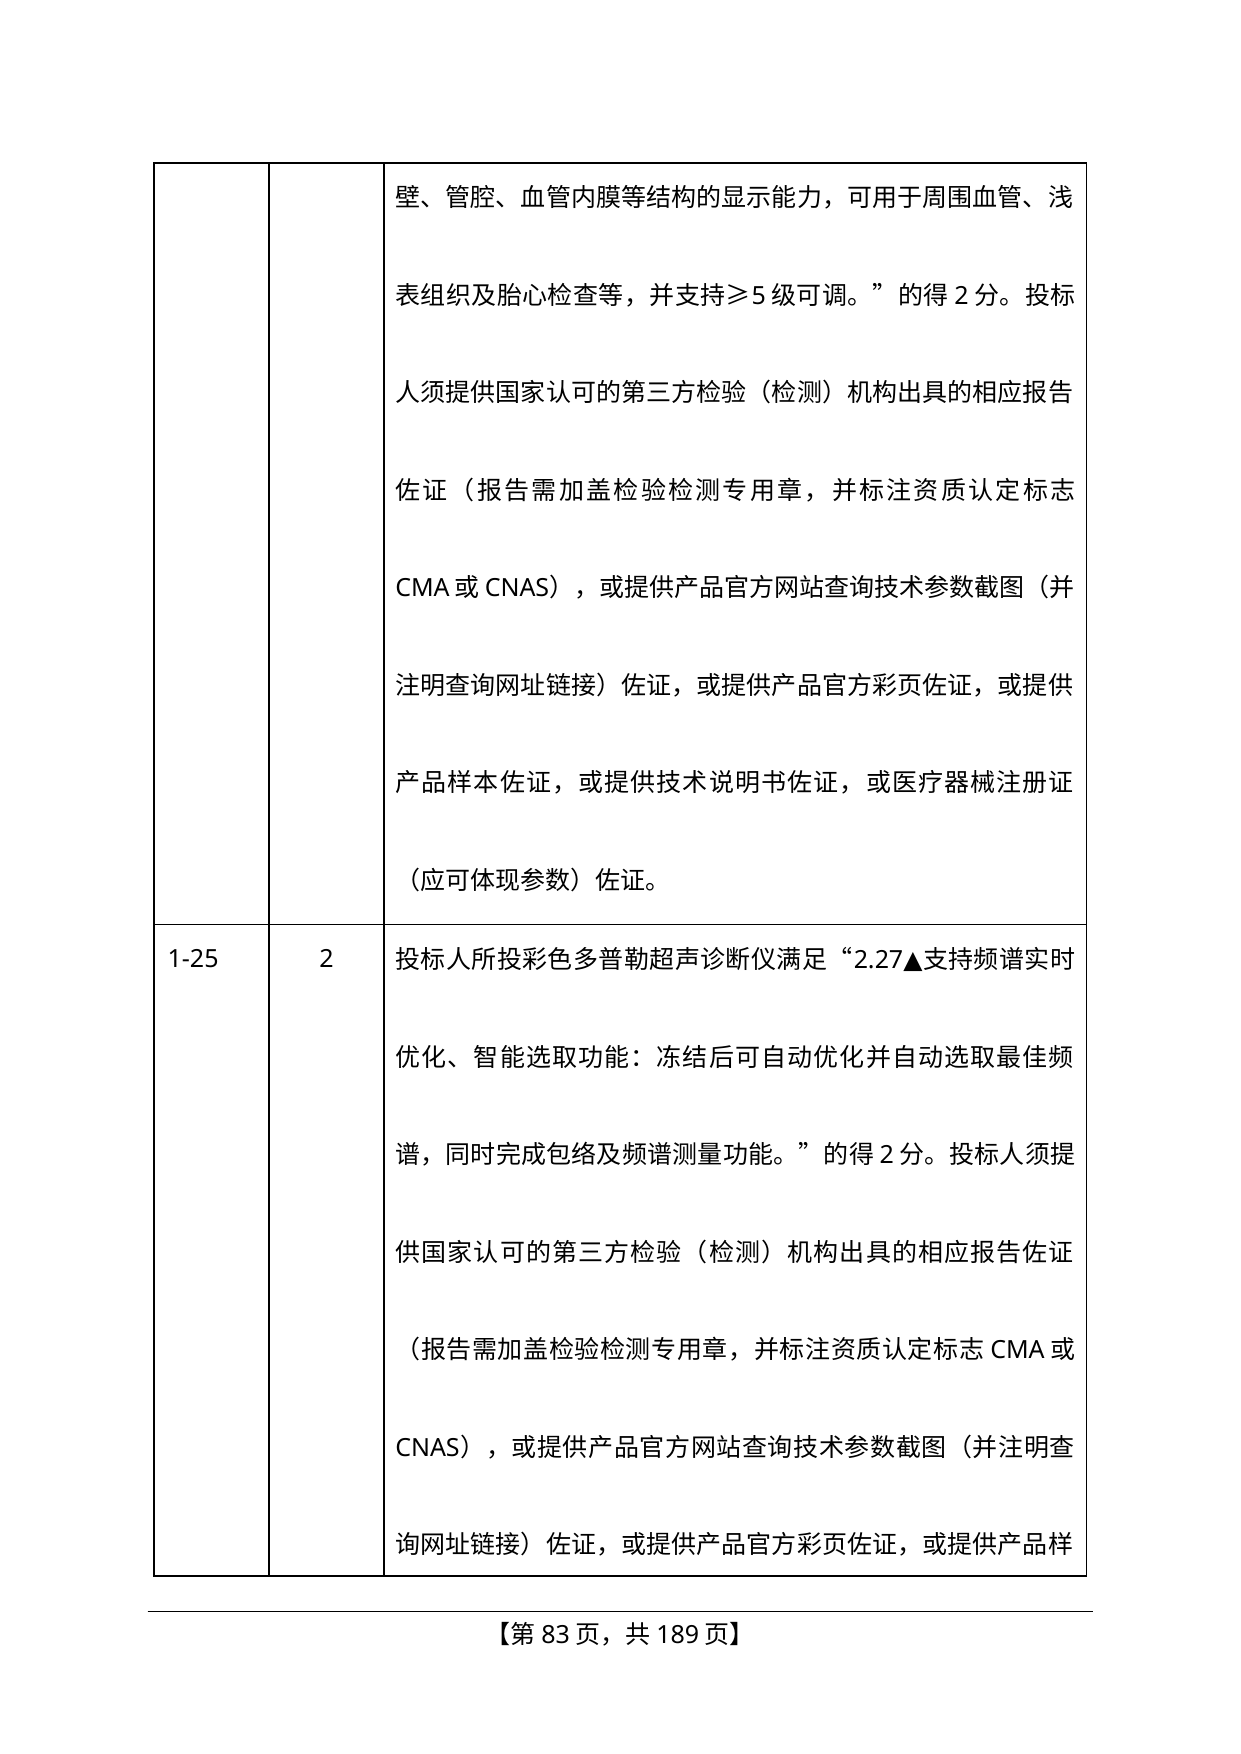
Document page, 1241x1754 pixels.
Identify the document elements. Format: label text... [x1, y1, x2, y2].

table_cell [385, 925, 1086, 1575]
table_cell 2 [270, 164, 383, 923]
table_cell [155, 925, 268, 1575]
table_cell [385, 164, 1086, 923]
table_cell 2 [270, 925, 383, 1575]
table_cell [155, 164, 268, 923]
